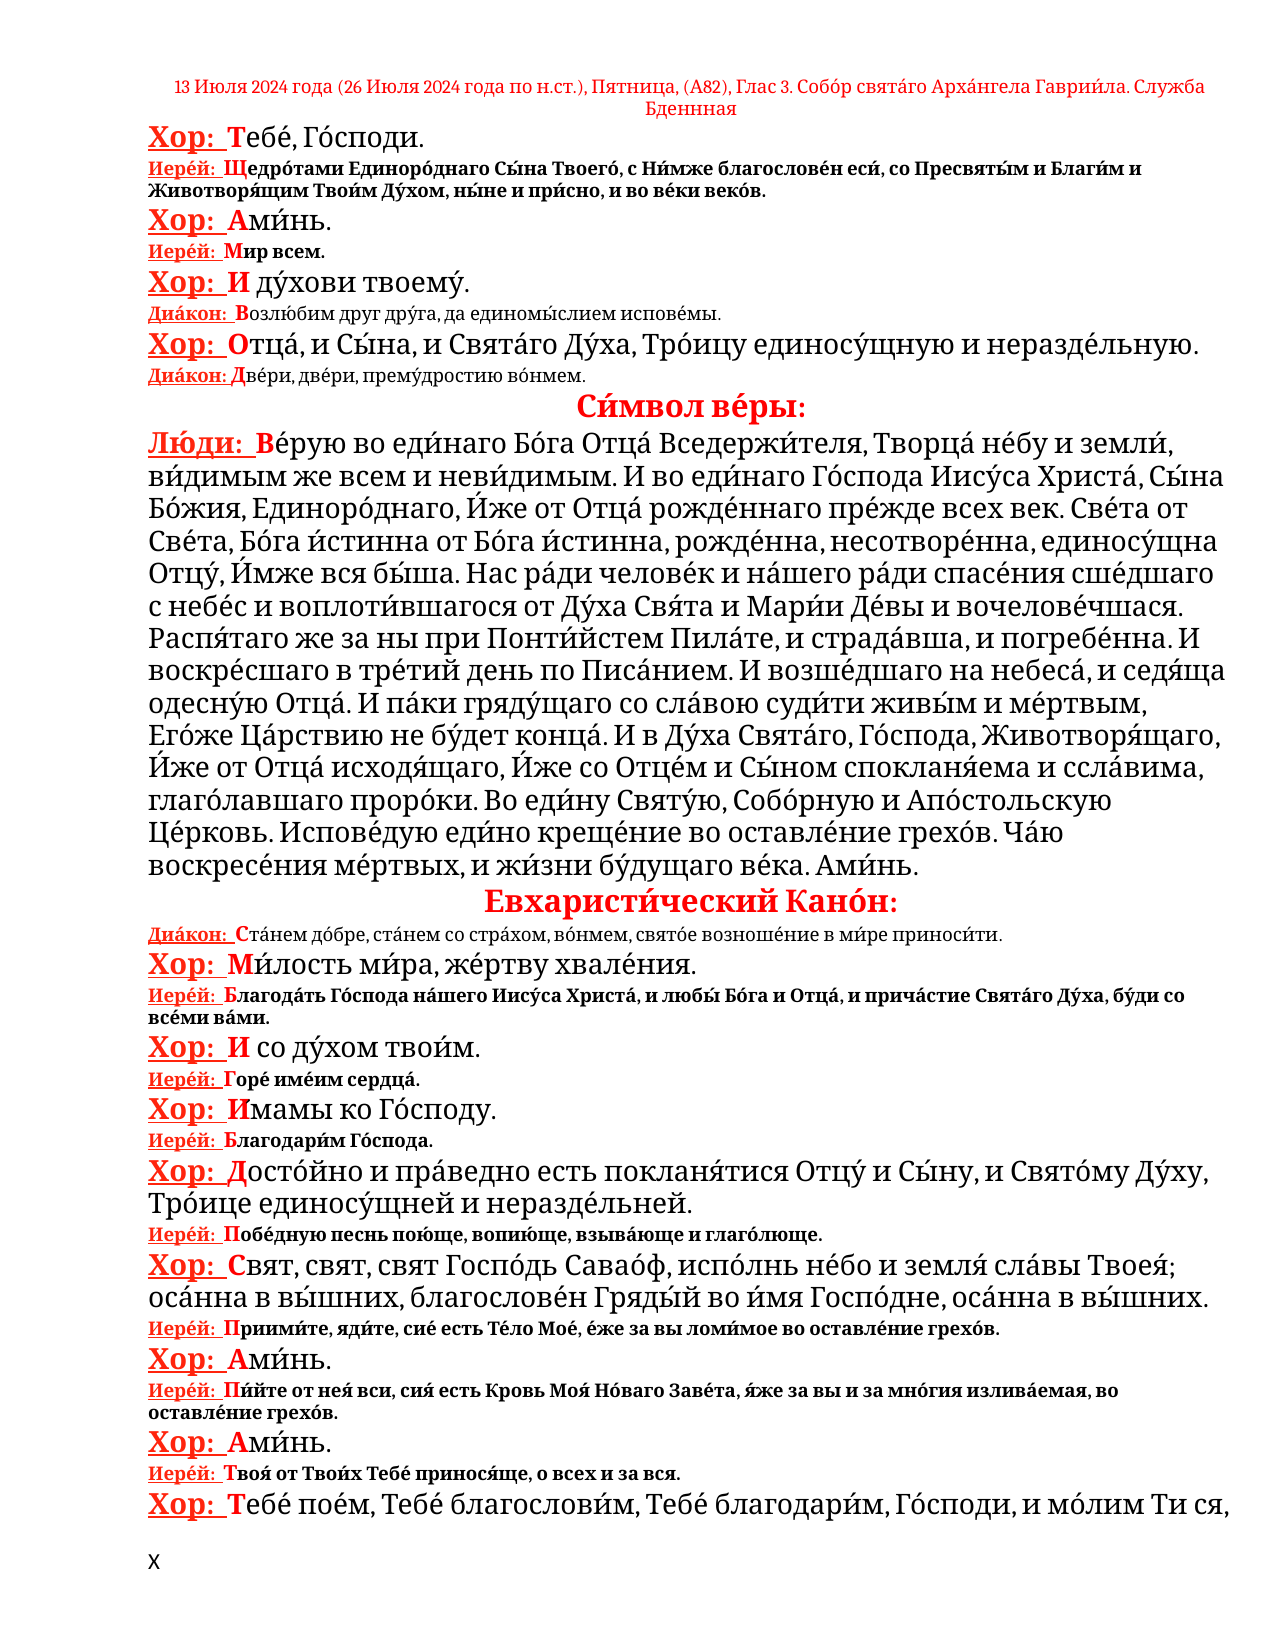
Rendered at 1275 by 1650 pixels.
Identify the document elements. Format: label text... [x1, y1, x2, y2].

text Диа́кон: Вели́каго господи́на и отца́ на́шего (Имярек), Святе́йшаго Патриа́рха всея́ Ру́си, и господи́на на́шего (Высо́ко-) Преосвяще́ннейшаго (имярек), (архи-)епи́скопа (митрополита (титул)), да помяне́т Госпо́дь Бог во Ца́рствии Свое́м всегда́, ны́не и при́сно, и во ве́ки веко́в. [148, 265, 1233, 332]
text Херуви́мская песнь: [148, 121, 1233, 157]
text Хор: Го́споди, поми́луй. (На каждое прошение) [148, 536, 1233, 569]
text Диа́кон: Испо́лним моли́тву на́шу Го́сподеви. [148, 510, 1233, 534]
text Заступи́, спаси́, поми́луй и сохрани́ нас, Бо́же, Твое́ю благода́тию. [148, 649, 1233, 673]
text Хор: Го́споди, поми́луй. [148, 676, 1233, 709]
text Иере́й: Мир всем. [148, 1091, 1233, 1115]
text Диа́кон: Две́ри, две́ри, прему́дростию во́нмем. [148, 1214, 1233, 1238]
text О изба́витися нам от вся́кия ско́рби, гне́ва и ну́жды, Го́споду помо́лимся. [148, 623, 1233, 647]
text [148, 1278, 1233, 1539]
text Ектения́ проси́тельная: [148, 472, 1233, 508]
text Пресвяту́ю, Пречи́стую, Преблагослове́нную, Сла́вную Влады́чицу на́шу Богоро́дицу и Присноде́ву Мари́ю, со все́ми святы́ми помяну́вше, са́ми себе́, и дру́г дру́га, и весь живо́т наш Христу́ Бо́гу предади́м. [148, 924, 1233, 970]
text О святе́м хра́ме сем, и с ве́рою, благогове́нием и стра́хом Бо́жиим входя́щих в онь, Го́споду помо́лимся. [148, 597, 1233, 621]
text Иере́й: Преосвяще́нныя митрополи́ты, архиепи́скопы и епи́скопы, и весь свяще́ннический и мона́шеский чин, и при́чет церко́вный, бра́тию свята́го хра́ма сего́, всех вас, правосла́вных христиа́н, да помяне́т Госпо́дь Бог во Ца́рствии Свое́м, всегда́, ны́не и при́сно, и во ве́ки веко́в. [148, 334, 1233, 402]
text Диа́кон: О предложе́нных Честны́х Даре́х, Го́споду помо́лимся. [148, 571, 1233, 595]
text Хор: Пода́й, Го́споди. (На каждое прошение) [148, 737, 1233, 771]
text Хор: И ду́хови твоему́. [148, 1117, 1233, 1151]
text Хор: Тебе́, Го́споди. [148, 972, 1233, 1006]
text Хор: Ами́нь. [148, 1055, 1233, 1089]
text До́брых и поле́зных душа́м на́шим и ми́ра ми́рови у Го́спода про́сим. [148, 825, 1233, 849]
text Диа́кон: Возлю́бим друг дру́га, да единомы́слием испове́мы. [148, 1153, 1233, 1177]
text Вели́кий вход: [148, 227, 1233, 263]
text Диа́кон: А́нгела ми́рна, ве́рна наста́вника, храни́теля душ и теле́с на́ших, у Го́спода про́сим. [148, 773, 1233, 797]
text Проще́ния и оставле́ния грехо́в и прегреше́ний на́ших у Го́спода про́сим. [148, 799, 1233, 823]
text Про́чее вре́мя живота́ на́шего в ми́ре и покая́нии сконча́ти у Го́спода про́сим. [148, 851, 1233, 875]
text Хор: Ами́нь. Я́ко да Царя́ всех поды́мем, А́нгельскими неви́димо дориноси́ма чи́нми. Аллилу́иа, аллилу́иа, аллилу́иа. [148, 404, 1233, 469]
text Диа́кон: Дне всего́ соверше́нна, свя́та, ми́рна и безгре́шна у Го́спода про́сим. [148, 711, 1233, 735]
text Христиа́нския кончи́ны живота́ на́шего, безболе́знены, непосты́дны, ми́рны и до́браго отве́та на Стра́шнем Суди́щи Христо́ве про́сим. [148, 877, 1233, 922]
text Хор: Отца́, и Сы́на, и Свята́го Ду́ха, Тро́ицу единосу́щную и неразде́льную. [148, 1179, 1233, 1212]
text Хор: И́же Херуви́мы та́йно образу́юще и животворя́щей Тро́ице Трисвяту́ю песнь припева́юще, вся́кое ны́не жите́йское отложи́м попече́ние. [148, 159, 1233, 225]
text Си́мвол ве́ры: [148, 1240, 1233, 1276]
text Иере́й: Щедро́тами Единоро́днаго Сы́на Твоего́, с Ни́мже благослове́н еси́, со Пресвяты́м и Благи́м и Животворя́щим Твои́м Ду́хом, ны́не и при́сно, и во ве́ки веко́в. [148, 1008, 1233, 1053]
